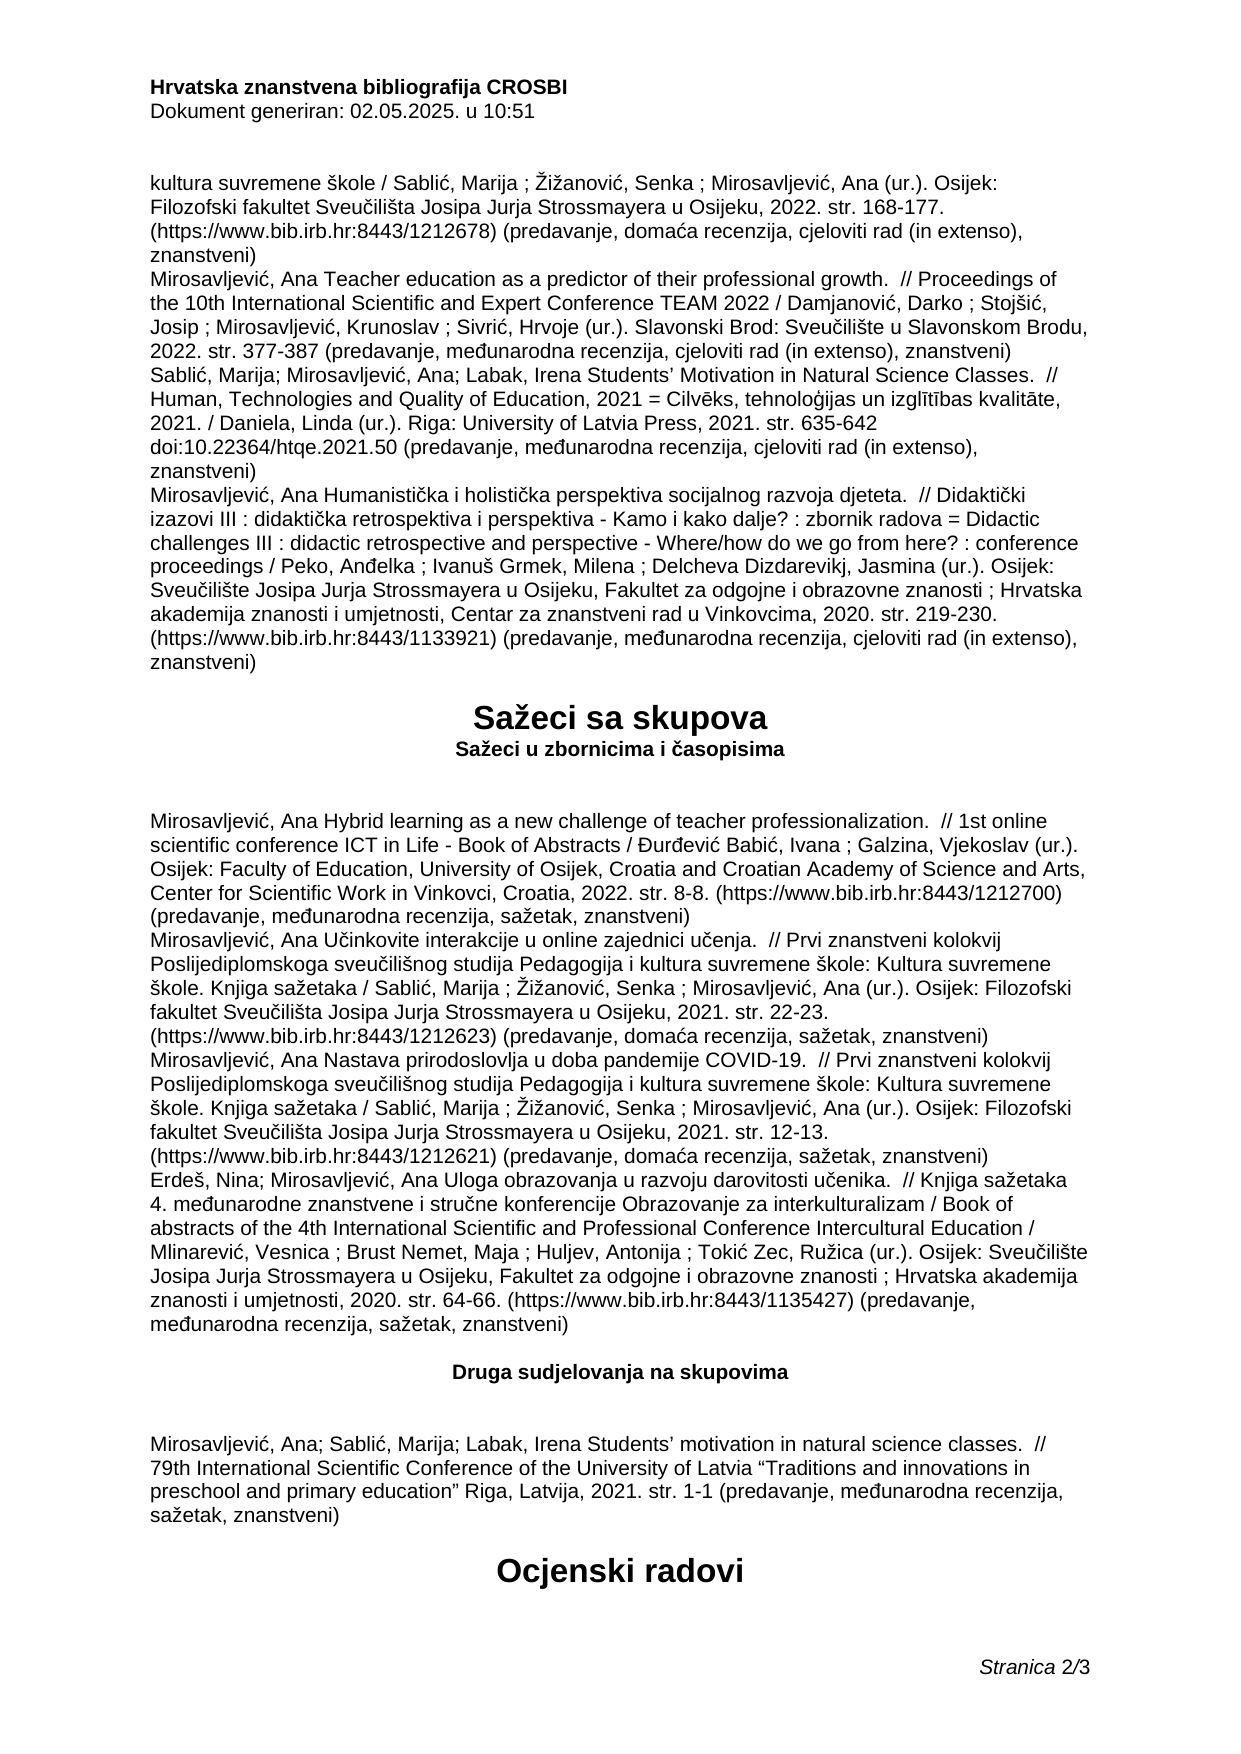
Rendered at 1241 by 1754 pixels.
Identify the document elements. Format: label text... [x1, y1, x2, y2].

subtitle Ocjenski radovi [150, 1551, 1090, 1589]
text Mirosavljević, Ana [150, 482, 1090, 674]
subtitle Sažeci u zbornicima i časopisima [150, 737, 1090, 761]
text Mirosavljević, Ana [150, 267, 1090, 363]
subtitle Sažeci sa skupova [150, 698, 1090, 737]
text Erdeš, Nina; Mirosavljević, Ana [150, 1168, 1090, 1336]
text Sablić, Marija; Mirosavljević, Ana; Labak, Irena [150, 363, 1090, 482]
text Mirosavljević, Ana [150, 171, 1090, 267]
text Mirosavljević, Ana; Sablić, Marija; Labak, Irena [150, 1431, 1090, 1527]
subtitle Druga sudjelovanja na skupovima [150, 1359, 1090, 1383]
text Mirosavljević, Ana [150, 1048, 1090, 1168]
text Mirosavljević, Ana [150, 928, 1090, 1048]
text Mirosavljević, Ana [150, 808, 1090, 928]
